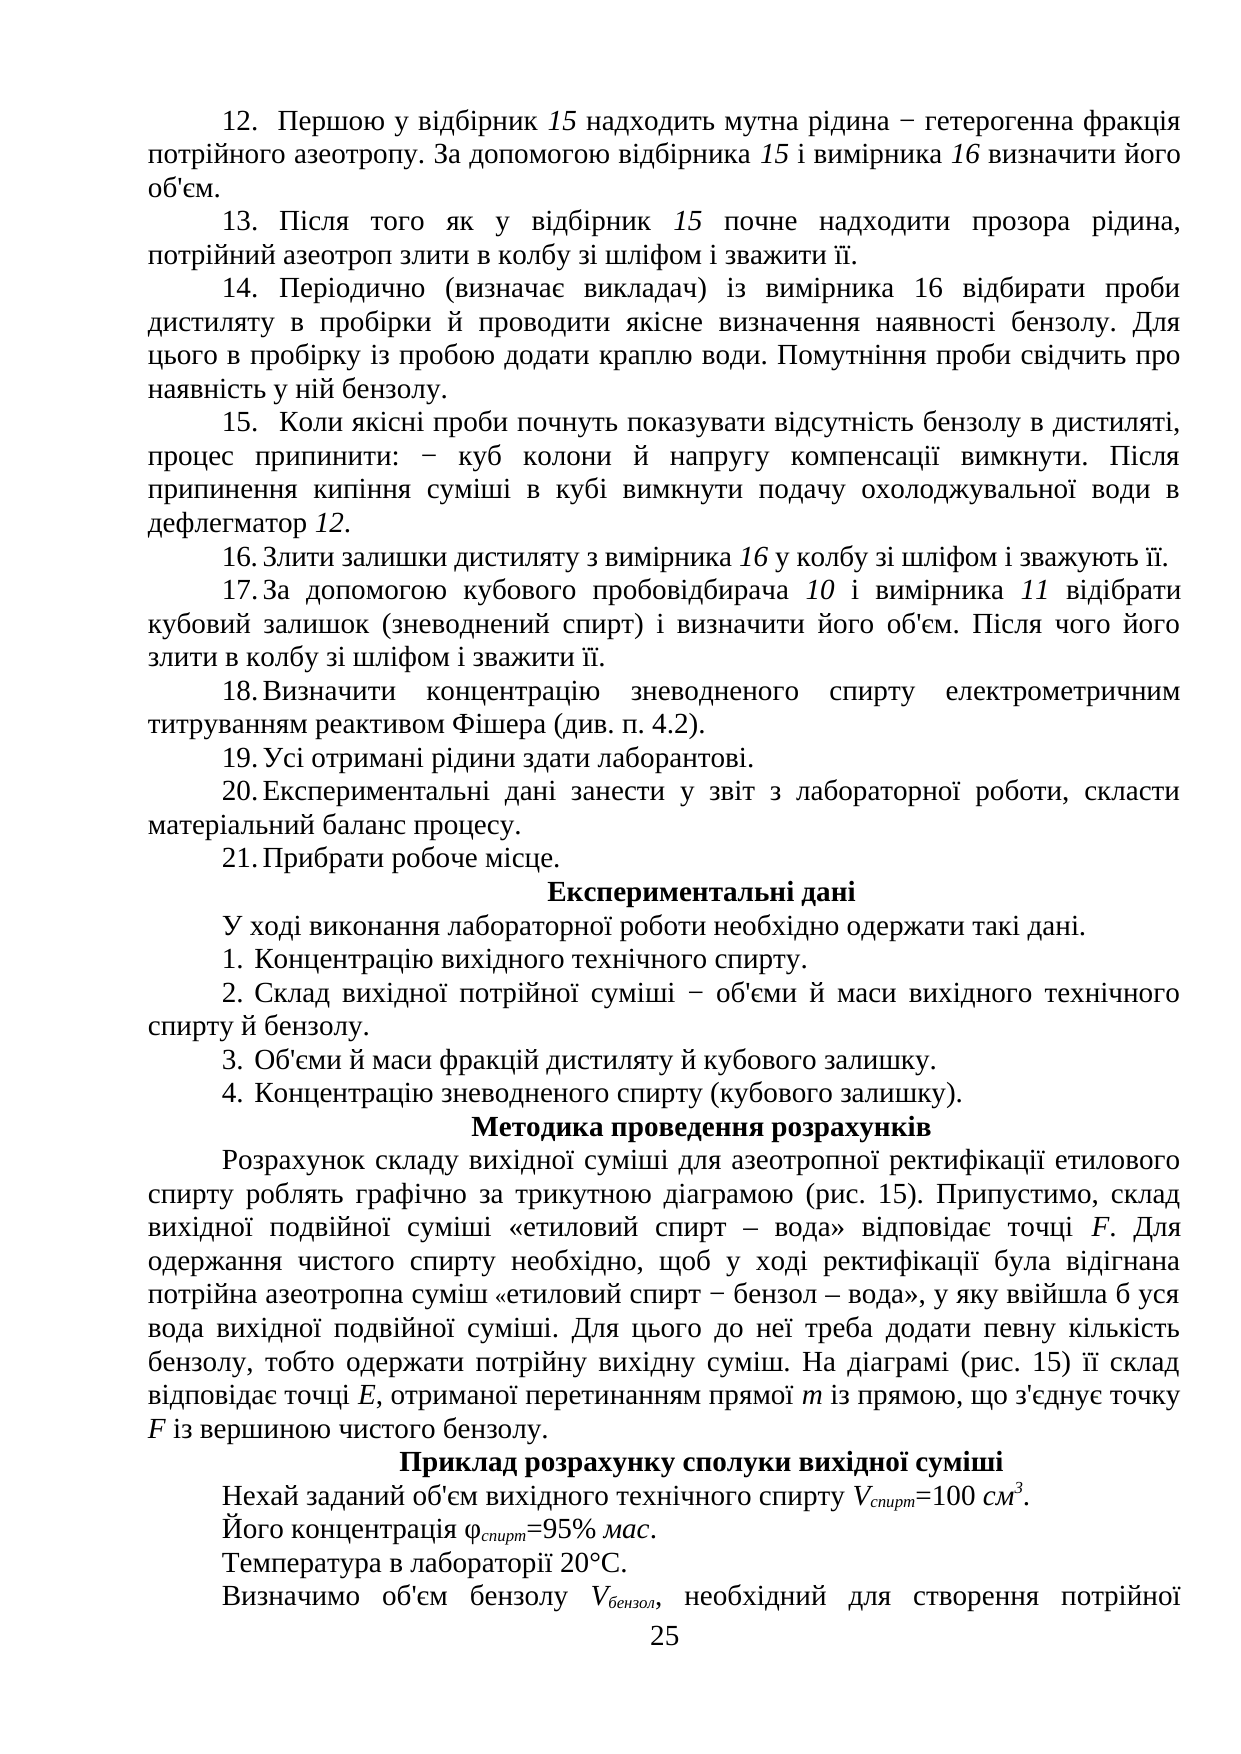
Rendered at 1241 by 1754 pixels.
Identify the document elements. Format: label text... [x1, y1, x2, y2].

list Періодично (визначає викладач) із вимірника 16 відбирати проби дистиляту в пробірки й проводити якісне визначення наявності бензолу. Для цього в пробірку із пробою додати краплю води. Помутніння проби свідчить про наявність у ній бензолу. [148, 270, 1181, 404]
list Склад вихідної потрійної суміші − об'єми й маси вихідного технічного спирту й бензолу. [148, 975, 1181, 1042]
text У ході виконання лабораторної роботи необхідно одержати такі дані. [148, 908, 1181, 941]
list Прибрати робоче місце. [148, 841, 1181, 874]
text Експериментальні дані [148, 874, 1181, 908]
list Концентрацію вихідного технічного спирту. [148, 941, 1181, 975]
text Температура в лабораторії 20°C. [148, 1545, 1181, 1578]
list Концентрацію зневодненого спирту (кубового залишку). [148, 1075, 1181, 1109]
text Приклад розрахунку сполуки вихідної суміші [148, 1444, 1181, 1478]
list Усі отримані рідини здати лаборантові. [148, 740, 1181, 773]
list Експериментальні дані занести у звіт з лабораторної роботи, скласти матеріальний баланс процесу. [148, 773, 1181, 841]
list Після того як у відбірник 15 почне надходити прозора рідина, потрійний азеотроп злити в колбу зі шліфом і зважити її. [148, 203, 1181, 270]
list Об'єми й маси фракцій дистиляту й кубового залишку. [148, 1042, 1181, 1075]
list Визначити концентрацію зневодненого спирту електрометричним титруванням реактивом Фішера (див. п. 4.2). [148, 673, 1181, 740]
text Нехай заданий об'єм вихідного технічного спирту Vспирт=100 см3. [148, 1478, 1181, 1511]
list Коли якісні проби почнуть показувати відсутність бензолу в дистиляті, процес припинити: − куб колони й напругу компенсації вимкнути. Після припинення кипіння суміші в кубі вимкнути подачу охолоджувальної води в дефлегматор 12. [148, 404, 1181, 539]
list За допомогою кубового пробовідбирача 10 і вимірника 11 відібрати кубовий залишок (зневоднений спирт) і визначити його об'єм. Після чого його злити в колбу зі шліфом і зважити її. [148, 572, 1181, 673]
text Його концентрація φспирт=95% мас. [148, 1511, 1181, 1545]
list Злити залишки дистиляту з вимірника 16 у колбу зі шліфом і зважують її. [148, 539, 1181, 572]
text Методика проведення розрахунків [148, 1109, 1181, 1142]
text Розрахунок складу вихідної суміші для азеотропної ректифікації етилового спирту роблять графічно за трикутною діаграмою (рис. 15). Припустимо, склад вихідної подвійної суміші «етиловий спирт – вода» відповідає точці F. Для одержання чистого спирту необхідно, щоб у ході ректифікації була відігнана потрійна азеотропна суміш «етиловий спирт − бензол – вода», у яку ввійшла б уся вода вихідної подвійної суміші. Для цього до неї треба додати певну кількість бензолу, тобто одержати потрійну вихідну суміш. На діаграмі (рис. 15) її склад відповідає точці Е, отриманої перетинанням прямої m із прямою, що з'єднує точку F із вершиною чистого бензолу. [148, 1142, 1181, 1444]
list Першою у відбірник 15 надходить мутна рідина − гетерогенна фракція потрійного азеотропу. За допомогою відбірника 15 і вимірника 16 визначити його об'єм. [148, 103, 1181, 203]
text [148, 1578, 1181, 1612]
